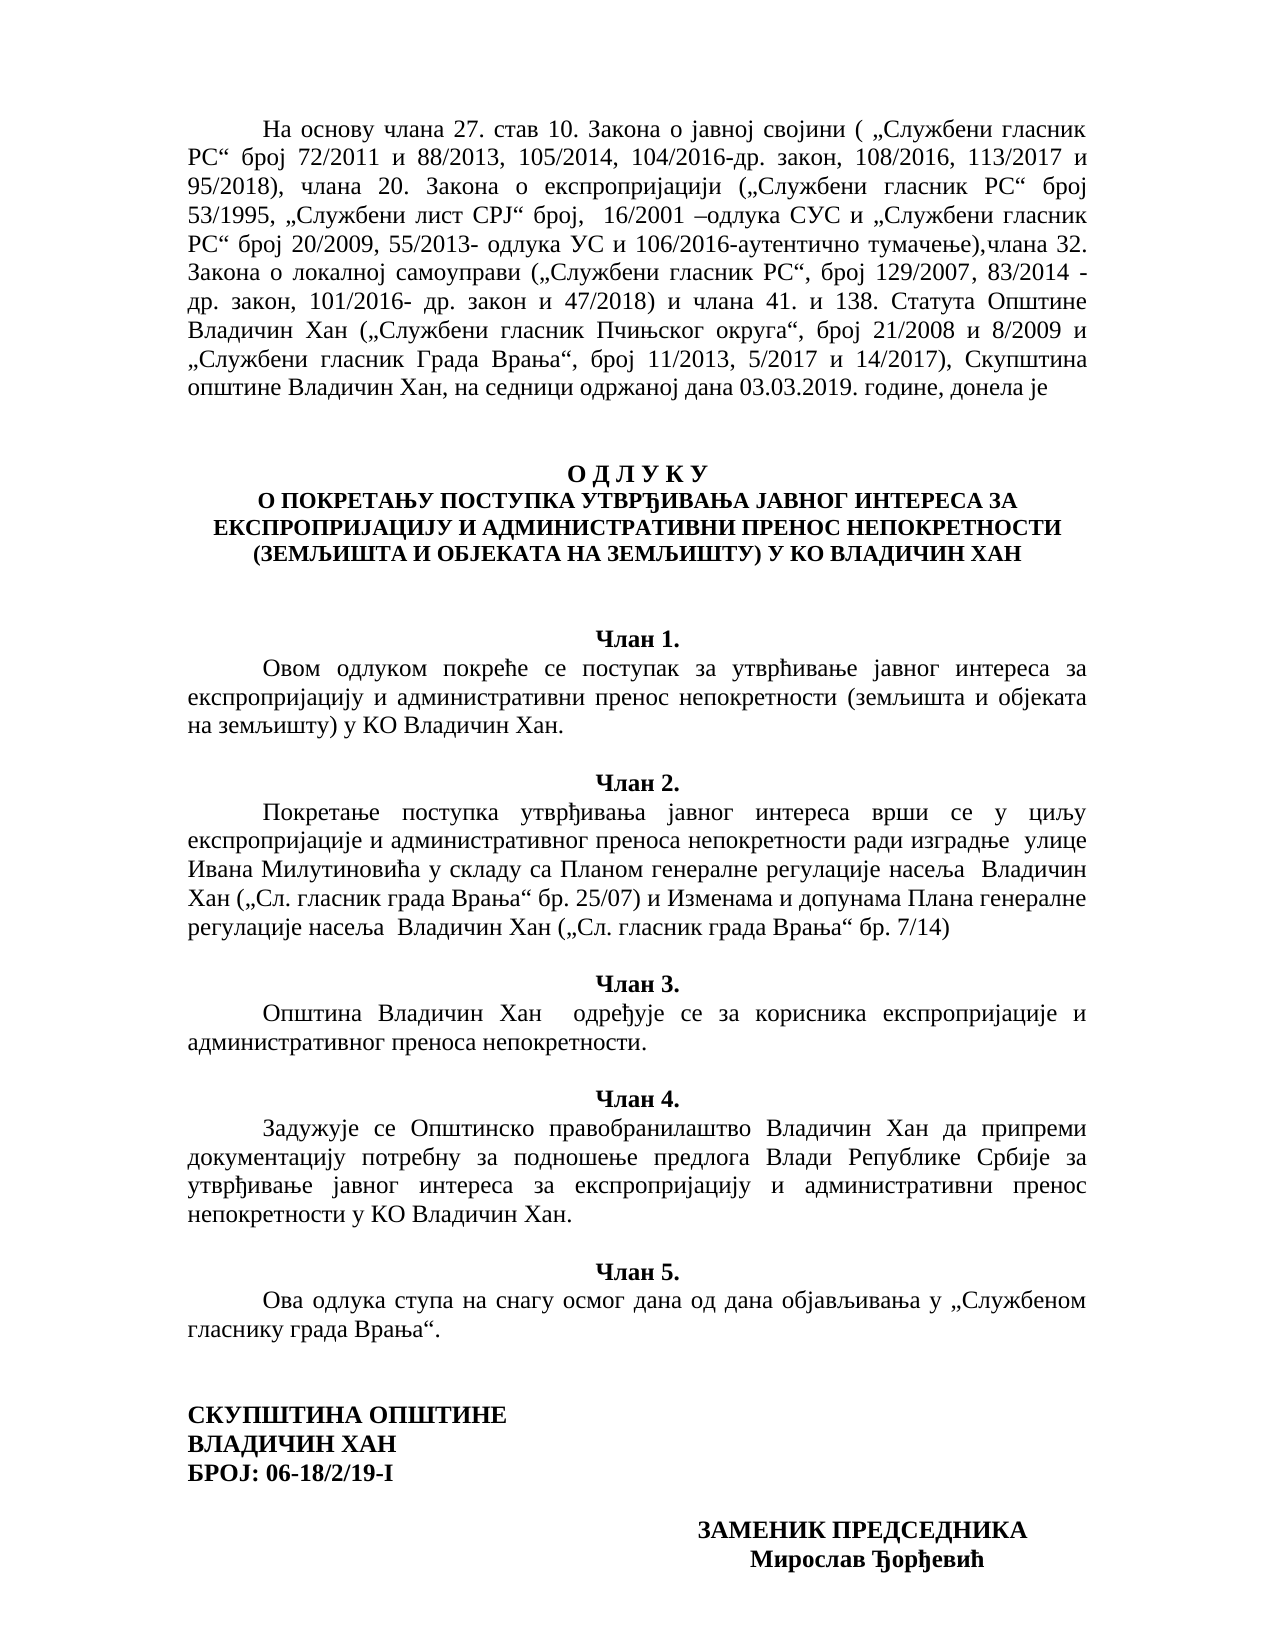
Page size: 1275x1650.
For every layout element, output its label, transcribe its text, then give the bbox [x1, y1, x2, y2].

text Члан 2. [187, 768, 1087, 797]
text Члан 5. [187, 1257, 1087, 1285]
text О Д Л У К У [187, 459, 1087, 487]
text ЗАМЕНИК ПРЕДСЕДНИКА [637, 1487, 1087, 1544]
text Члан 1. [187, 624, 1087, 653]
text Ова одлука ступа на снагу осмог дана од дана објављивања у „Службеном гласнику града Врања“. [187, 1285, 1087, 1343]
text Члан 3. [187, 969, 1087, 998]
text Члан 4. [187, 1084, 1087, 1113]
text О ПОКРЕТАЊУ ПОСТУПКА УТВРЂИВАЊА ЈАВНОГ ИНТЕРЕСА ЗА ЕКСПРОПРИЈАЦИЈУ И АДМИНИСТРАТИВНИ ПРЕНОС НЕПОКРЕТНОСТИ (ЗЕМЉИШТА И ОБЈЕКАТА НА ЗЕМЉИШТУ) У КО ВЛАДИЧИН ХАН [187, 487, 1087, 567]
text БРОЈ: 06-18/2/19-I [187, 1458, 1087, 1487]
text Овом одлуком покреће се поступак за утврћивање јавног интереса за експропријацију и административни пренос непокретности (земљишта и објеката на земљишту) у КО Владичин Хан. [187, 653, 1087, 739]
text Покретање поступка утврђивања јавног интереса врши се у циљу експропријацијe и административног преноса непокретности ради изградње улице Ивана Милутиновића у складу са Планом генералне регулације насеља Владичин Хан („Сл. гласник града Врања“ бр. 25/07) и Изменама и допунама Плана генералне регулације насеља Владичин Хан („Сл. гласник града Врања“ бр. 7/14) [187, 797, 1087, 940]
text Мирослав Ђорђевић [187, 1544, 1087, 1573]
text На основу члана 27. став 10. Закона о јавној својини ( „Службени гласник РС“ број 72/2011 и 88/2013, 105/2014, 104/2016-др. закон, 108/2016, 113/2017 и 95/2018), члана 20. Закона о експропријацији („Службени гласник РС“ број 53/1995, „Службени лист СРЈ“ број, 16/2001 –одлука СУС и „Службени гласник РС“ број 20/2009, 55/2013- одлука УС и 106/2016-аутентично тумачење),члана 32. Закона о локалној самоуправи („Службени гласник РС“, број 129/2007, 83/2014 - др. закон, 101/2016- др. закон и 47/2018) и члана 41. и 138. Статута Општине Владичин Хан („Службени гласник Пчињског округа“, број 21/2008 и 8/2009 и „Службени гласник Грaда Врања“, број 11/2013, 5/2017 и 14/2017), Скупштина општине Владичин Хан, на седници одржаној дана 03.03.2019. године, донела је [187, 114, 1087, 401]
text СКУПШТИНА ОПШТИНЕ [187, 1400, 1087, 1429]
text ВЛАДИЧИН ХАН [187, 1429, 1087, 1458]
text Општина Владичин Хан одређује се за корисника експропријације и административног преноса непокретности. [187, 998, 1087, 1055]
text Задужује се Општинско правобранилаштво Владичин Хан да припреми документацију потребну за подношење предлога Влади Републике Србије за утврђивање јавног интереса за експропријацију и административни пренос непокретности у КО Владичин Хан. [187, 1113, 1087, 1228]
